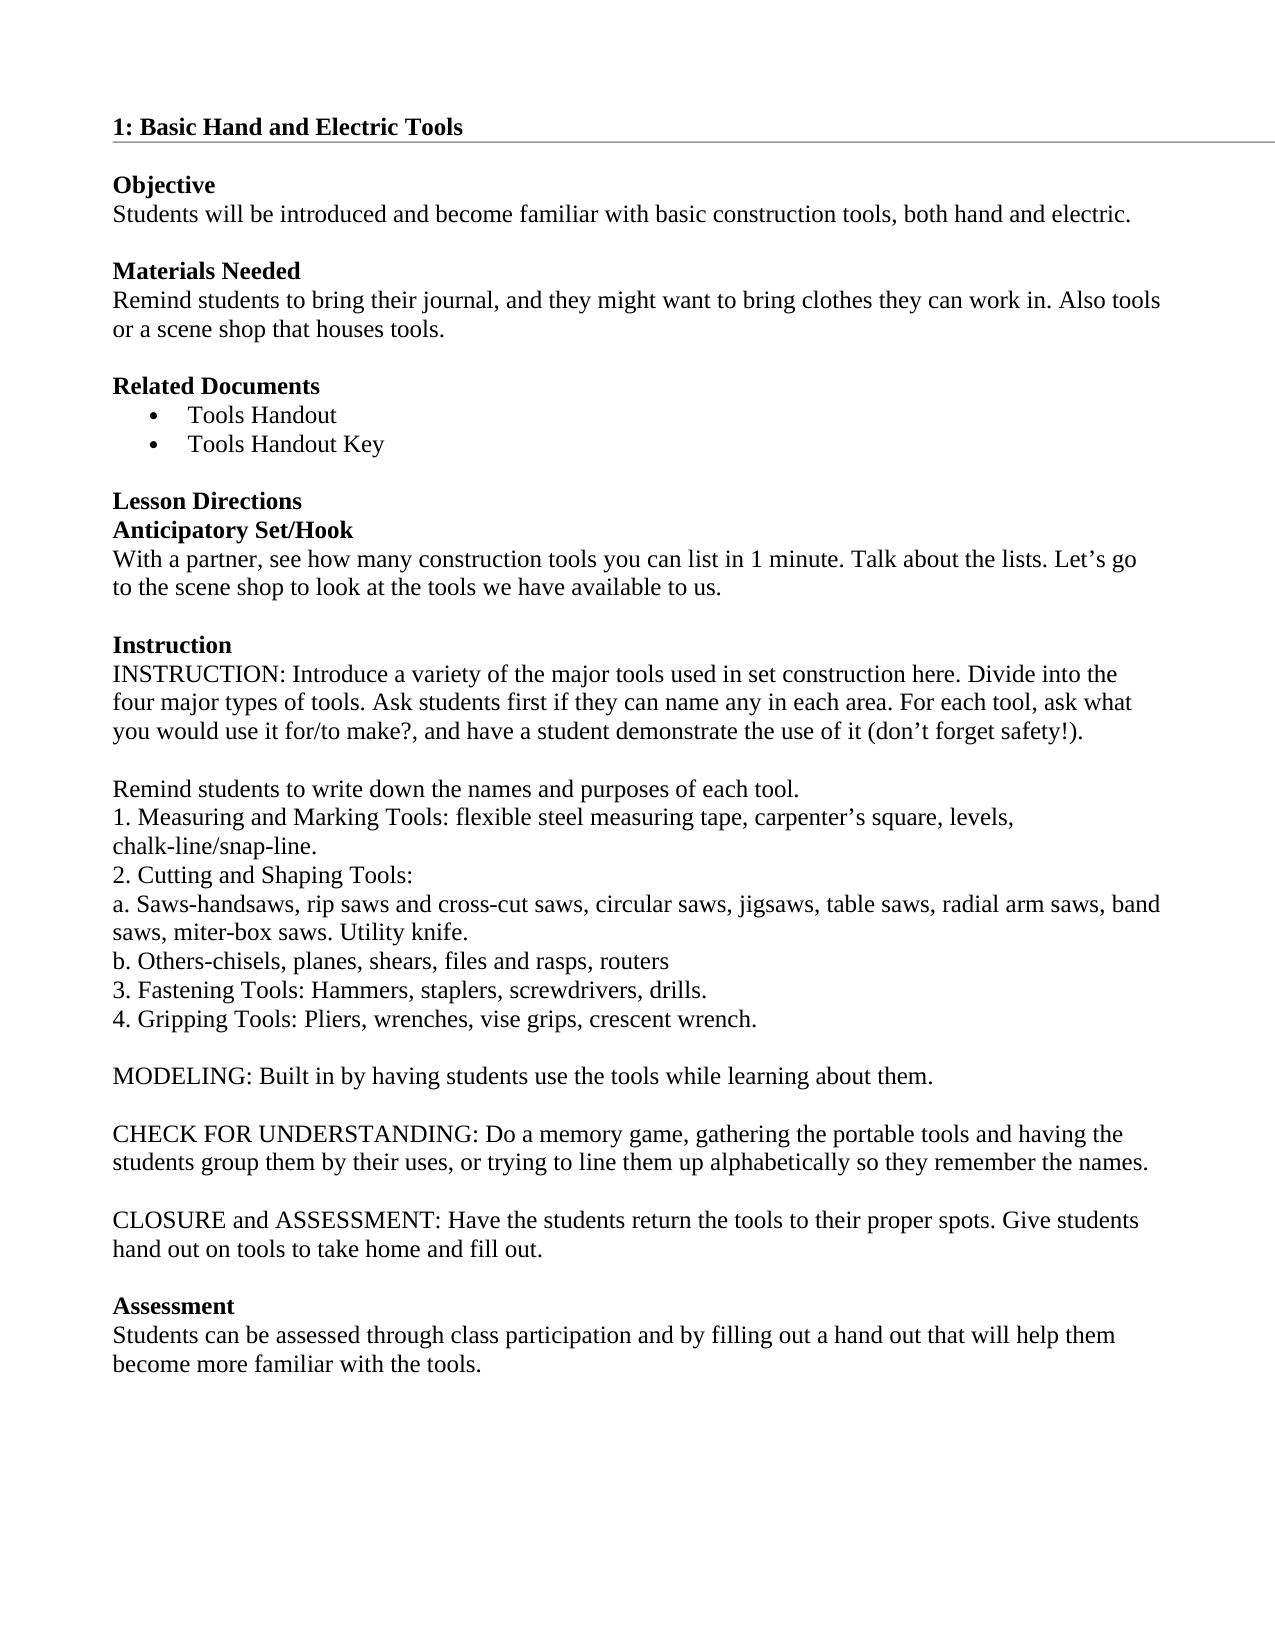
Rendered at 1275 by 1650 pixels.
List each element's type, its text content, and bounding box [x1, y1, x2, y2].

text Assessment [112, 1291, 1162, 1320]
text Instruction [112, 630, 1162, 659]
text INSTRUCTION: Introduce a variety of the major tools used in set construction here. Divide into the four major types of tools. Ask students first if they can name any in each area. For each tool, ask what you would use it for/to make?, and have a student demonstrate the use of it (don’t forget safety!). [112, 659, 1162, 745]
text With a partner, see how many construction tools you can list in 1 minute. Talk about the lists. Let’s go to the scene shop to look at the tools we have available to us. [112, 544, 1162, 601]
text CHECK FOR UNDERSTANDING: Do a memory game, gathering the portable tools and having the students group them by their uses, or trying to line them up alphabetically so they remember the names. [112, 1119, 1162, 1176]
list Tools Handout [150, 400, 1162, 429]
text Anticipatory Set/Hook [112, 515, 1162, 544]
text Students can be assessed through class participation and by filling out a hand out that will help them become more familiar with the tools. [112, 1320, 1162, 1377]
text Objective [112, 170, 1162, 199]
text CLOSURE and ASSESSMENT: Have the students return the tools to their proper spots. Give students hand out on tools to take home and fill out. [112, 1205, 1162, 1262]
text Materials Needed [112, 256, 1162, 285]
text Lesson Directions [112, 486, 1162, 515]
text 1: Basic Hand and Electric Tools [112, 112, 1162, 141]
text Remind students to bring their journal, and they might want to bring clothes they can work in. Also tools or a scene shop that houses tools. [112, 285, 1162, 342]
text MODELING: Built in by having students use the tools while learning about them. [112, 1061, 1162, 1090]
text Students will be introduced and become familiar with basic construction tools, both hand and electric. [112, 199, 1162, 227]
list Tools Handout Key [150, 429, 1162, 457]
text Related Documents [112, 371, 1162, 400]
text Remind students to write down the names and purposes of each tool. 1. Measuring and Marking Tools: flexible steel measuring tape, carpenter’s square, levels, chalk-line/snap-line. 2. Cutting and Shaping Tools: a. Saws-handsaws, rip saws and cross-cut saws, circular saws, jigsaws, table saws, radial arm saws, band saws, miter-box saws. Utility knife. b. Others-chisels, planes, shears, files and rasps, routers 3. Fastening Tools: Hammers, staplers, screwdrivers, drills. 4. Gripping Tools: Pliers, wrenches, vise grips, crescent wrench. [112, 774, 1162, 1032]
